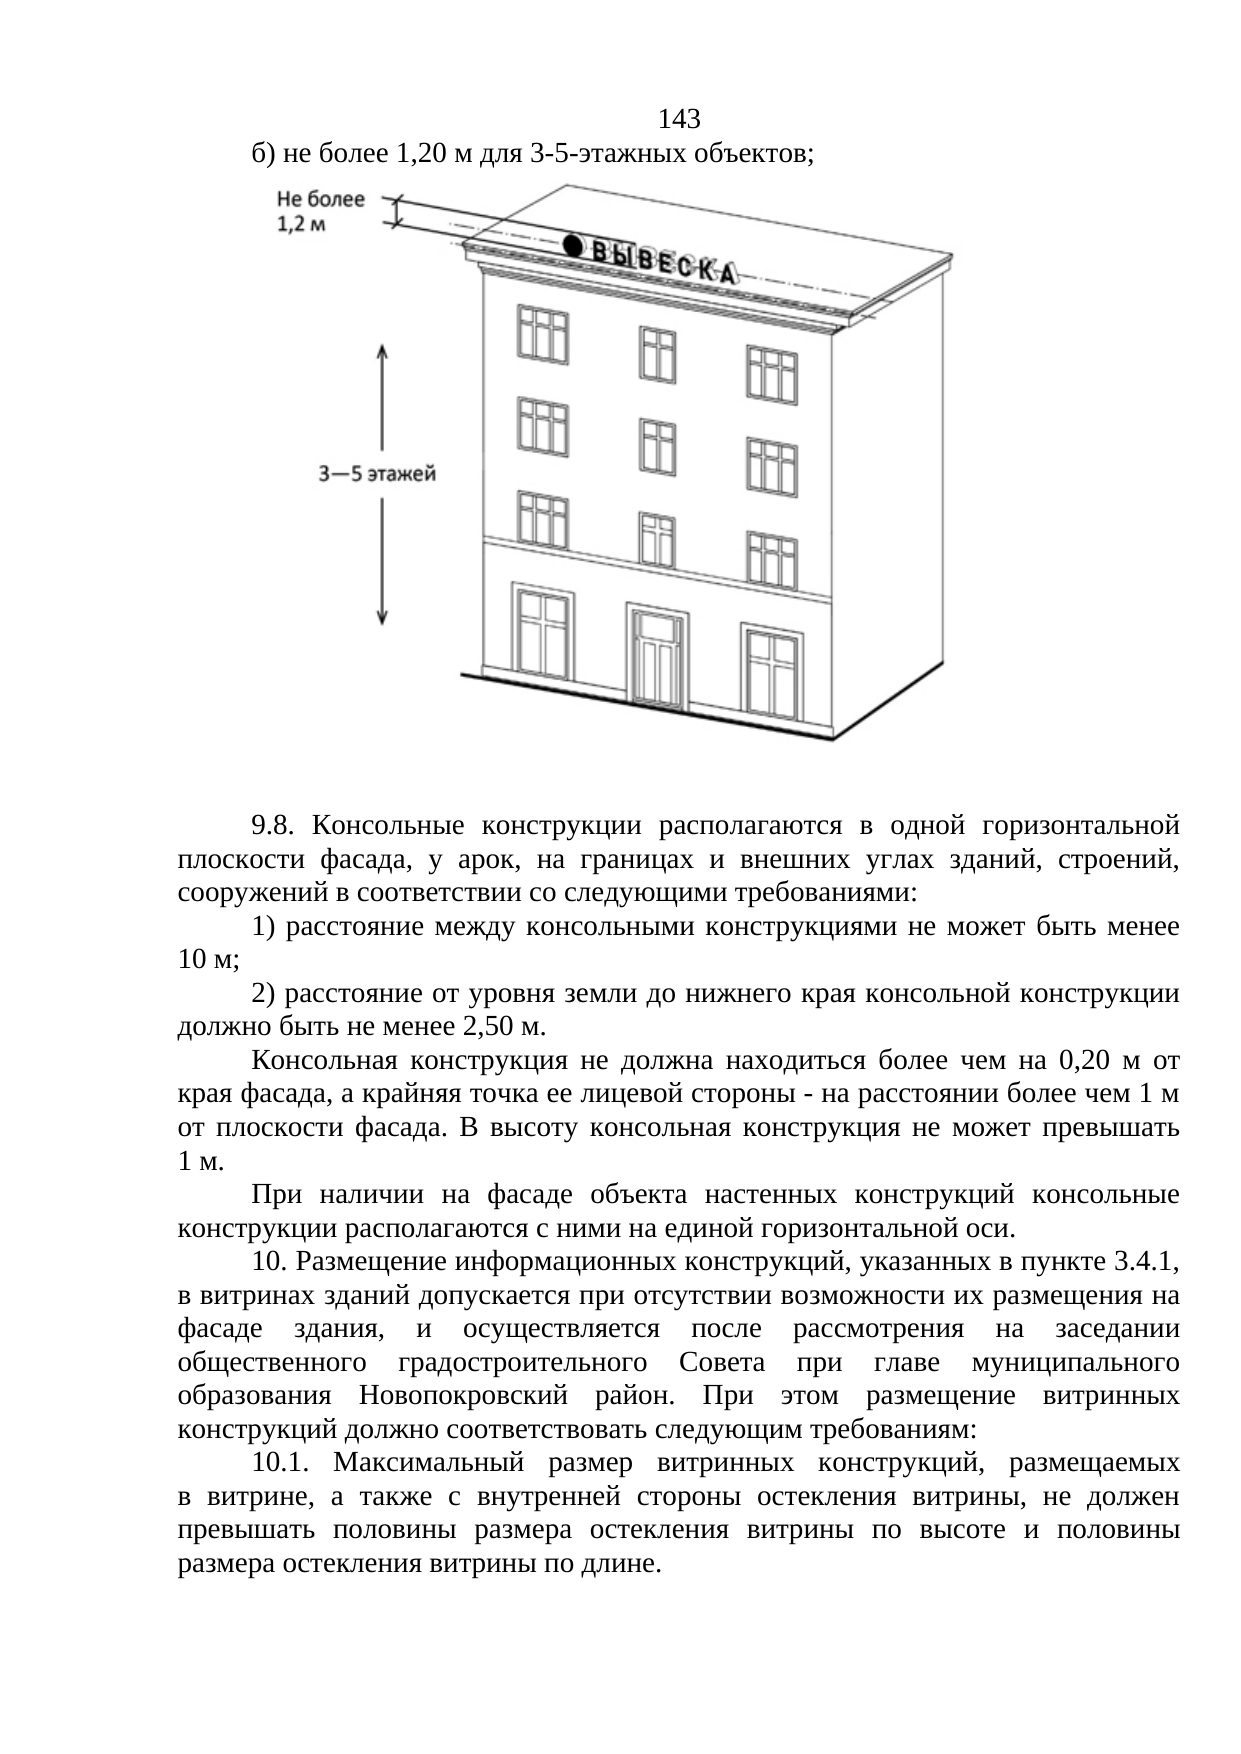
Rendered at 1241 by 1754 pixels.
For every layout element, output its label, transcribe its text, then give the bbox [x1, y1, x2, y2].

text 10.1. Максимальный размер витринных конструкций, размещаемых в витрине, а также с внутренней стороны остекления витрины, не должен превышать половины размера остекления витрины по высоте и половины размера остекления витрины по длине. [177, 1444, 1181, 1579]
text При наличии на фасаде объекта настенных конструкций консольные конструкции располагаются с ними на единой горизонтальной оси. [177, 1176, 1181, 1243]
text 2) расстояние от уровня земли до нижнего края консольной конструкции должно быть не менее . [177, 975, 1181, 1042]
picture [251, 168, 1033, 774]
text 9.8. Консольные конструкции располагаются в одной горизонтальной плоскости фасада, у арок, на границах и внешних углах зданий, строений, сооружений в соответствии со следующими требованиями: [177, 807, 1181, 908]
text 1) расстояние между консольными конструкциями не может быть менее ; [177, 908, 1181, 975]
text 10. Размещение информационных конструкций, указанных в пункте 3.4.1, в витринах зданий допускается при отсутствии возможности их размещения на фасаде здания, и осуществляется после рассмотрения на заседании общественного градостроительного Совета при главе муниципального образования Новопокровский район. При этом размещение витринных конструкций должно соответствовать следующим требованиям: [177, 1243, 1181, 1444]
text б) не более для 3-5-этажных объектов; [177, 135, 1181, 169]
text Консольная конструкция не должна находиться более чем на от края фасада, а крайняя точка ее лицевой стороны - на расстоянии более чем от плоскости фасада. В высоту консольная конструкция не может превышать . [177, 1042, 1181, 1176]
